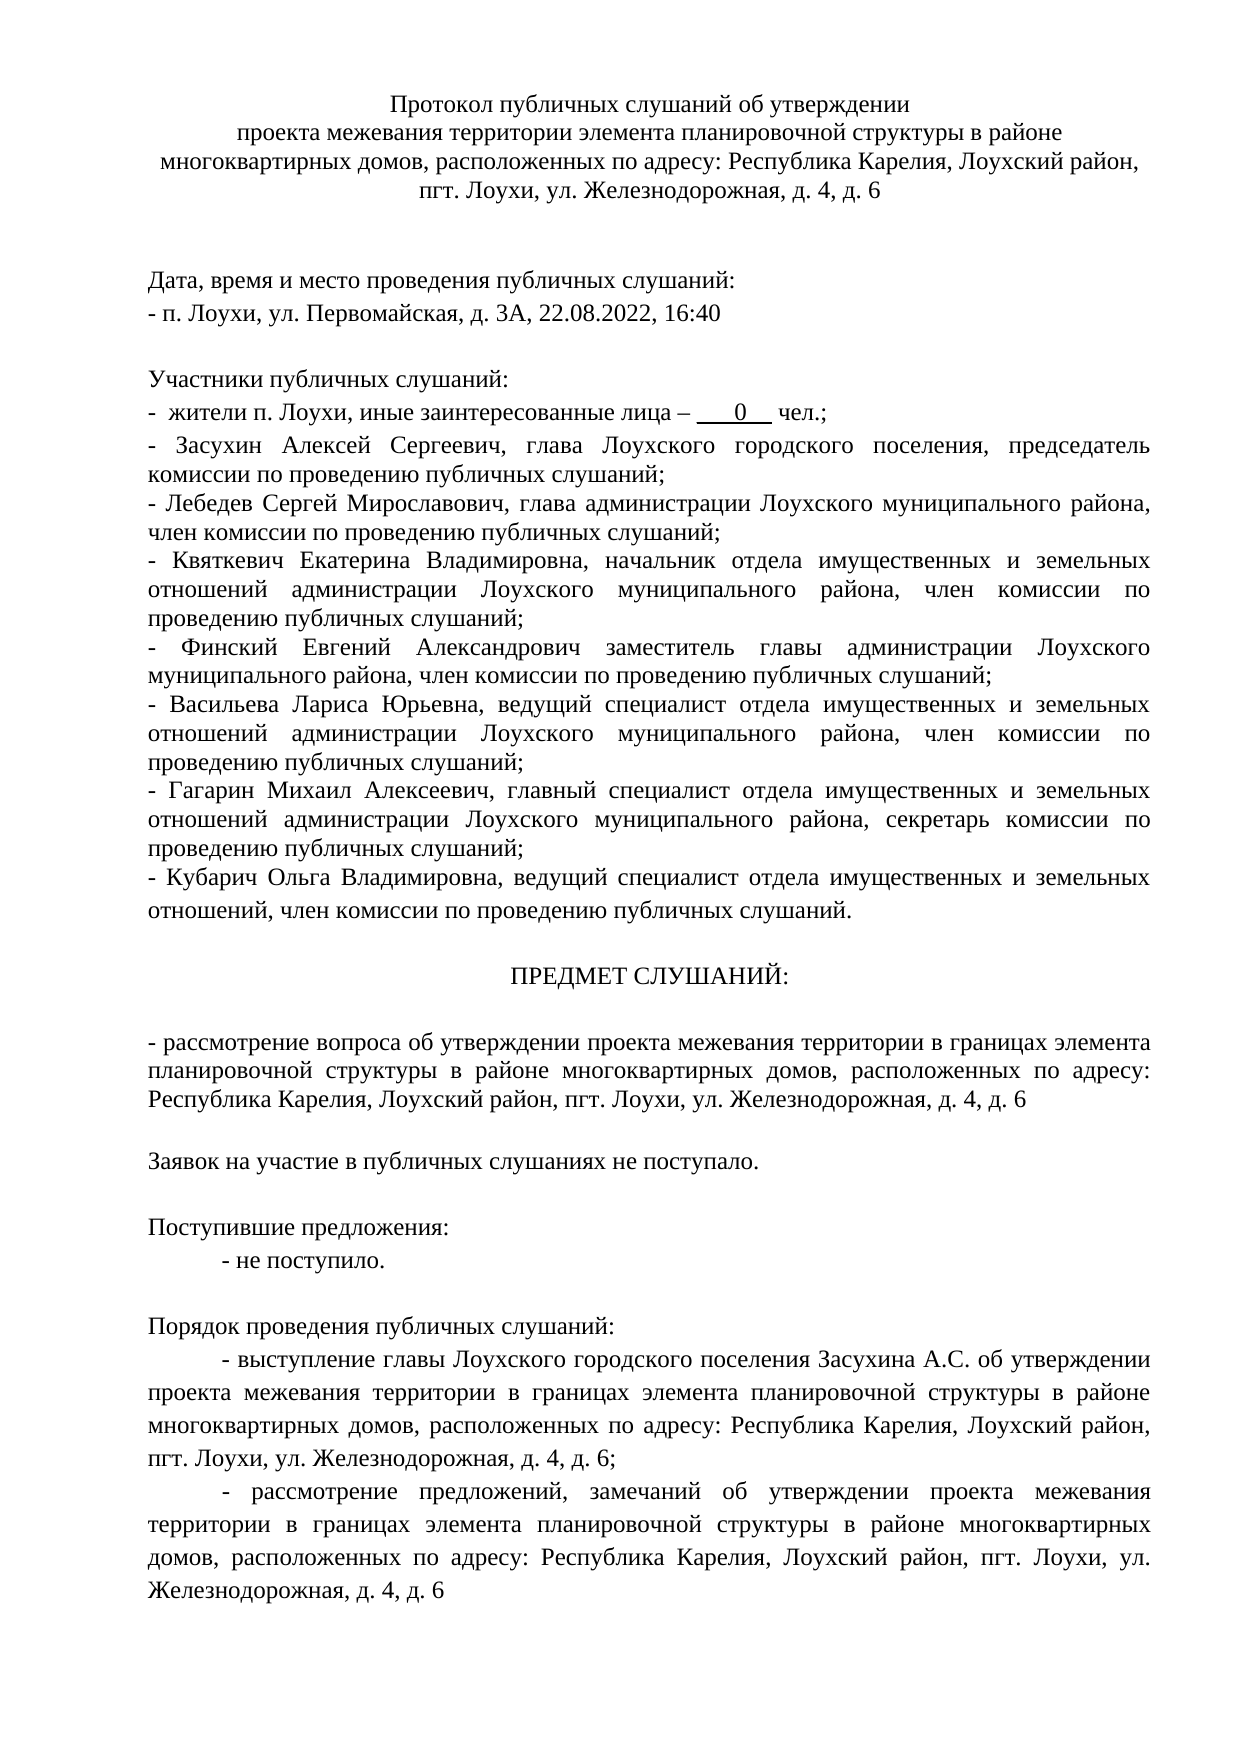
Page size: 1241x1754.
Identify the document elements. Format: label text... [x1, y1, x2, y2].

text Дата, время и место проведения публичных слушаний: [148, 265, 1152, 294]
text - рассмотрение вопроса об утверждении проекта межевания территории в границах элемента планировочной структуры в районе многоквартирных домов, расположенных по адресу: Республика Карелия, Лоухский район, пгт. Лоухи, ул. Железнодорожная, д. 4, д. 6 [148, 1027, 1152, 1113]
text - п. Лоухи, ул. Первомайская, д. 3А, 22.08.2022, 16:40 [148, 298, 1152, 327]
text - Засухин Алексей Сергеевич, глава Лоухского городского поселения, председатель комиссии по проведению публичных слушаний; [148, 431, 1152, 488]
text - Квяткевич Екатерина Владимировна, начальник отдела имущественных и земельных отношений администрации Лоухского муниципального района, член комиссии по проведению публичных слушаний; [148, 546, 1152, 632]
text - выступление главы Лоухского городского поселения Засухина А.С. об утверждении проекта межевания территории в границах элемента планировочной структуры в районе многоквартирных домов, расположенных по адресу: Республика Карелия, Лоухский район, пгт. Лоухи, ул. Железнодорожная, д. 4, д. 6; [148, 1344, 1152, 1472]
text - Гагарин Михаил Алексеевич, главный специалист отдела имущественных и земельных отношений администрации Лоухского муниципального района, секретарь комиссии по проведению публичных слушаний; [148, 776, 1152, 862]
text Поступившие предложения: [148, 1212, 1152, 1241]
text Участники публичных слушаний: [148, 364, 1152, 393]
text - не поступило. [148, 1245, 1152, 1274]
text - Васильева Лариса Юрьевна, ведущий специалист отдела имущественных и земельных отношений администрации Лоухского муниципального района, член комиссии по проведению публичных слушаний; [148, 689, 1152, 776]
text - рассмотрение предложений, замечаний об утверждении проекта межевания территории в границах элемента планировочной структуры в районе многоквартирных домов, расположенных по адресу: Республика Карелия, Лоухский район, пгт. Лоухи, ул. Железнодорожная, д. 4, д. 6 [148, 1476, 1152, 1604]
text ПРЕДМЕТ СЛУШАНИЙ: [148, 961, 1152, 989]
text Заявок на участие в публичных слушаниях не поступало. [148, 1146, 1152, 1175]
text - Лебедев Сергей Мирославович, глава администрации Лоухского муниципального района, член комиссии по проведению публичных слушаний; [148, 488, 1152, 546]
text Протокол публичных слушаний об утверждении [148, 89, 1152, 117]
text проекта межевания территории элемента планировочной структуры в районе многоквартирных домов, расположенных по адресу: Республика Карелия, Лоухский район, пгт. Лоухи, ул. Железнодорожная, д. 4, д. 6 [148, 117, 1152, 204]
text - Финский Евгений Александрович заместитель главы администрации Лоухского муниципального района, член комиссии по проведению публичных слушаний; [148, 632, 1152, 689]
text - Кубарич Ольга Владимировна, ведущий специалист отдела имущественных и земельных отношений, член комиссии по проведению публичных слушаний. [148, 862, 1152, 923]
text - жители п. Лоухи, иные заинтересованные лица – ___0__ чел.; [148, 397, 1152, 426]
text Порядок проведения публичных слушаний: [148, 1311, 1152, 1340]
